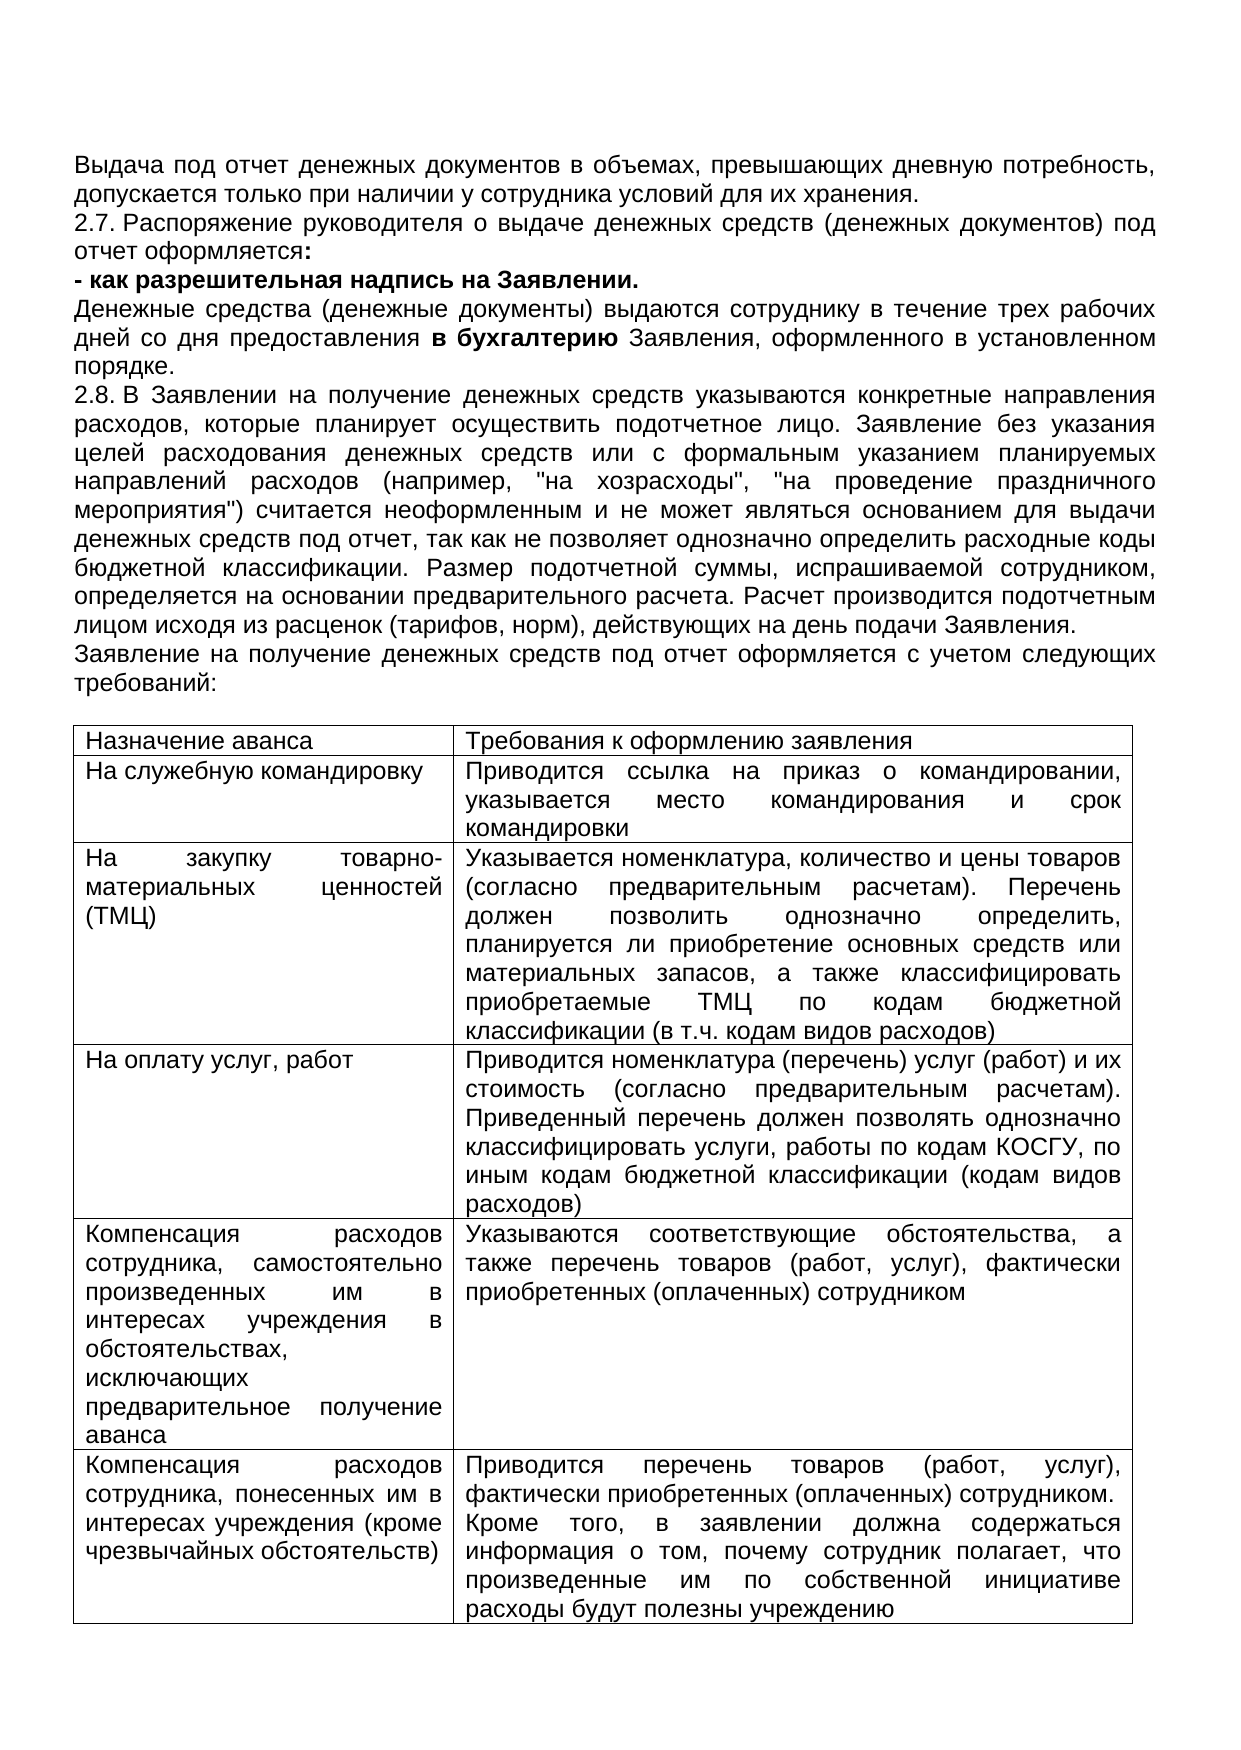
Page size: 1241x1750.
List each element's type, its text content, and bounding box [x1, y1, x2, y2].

text Заявление на получение денежных средств под отчет оформляется с учетом следующих требований: [74, 639, 1157, 696]
table_cell Указываются соответствующие обстоятельства, а также перечень товаров (работ, услуг), фактически приобретенных (оплаченных) сотрудником [454, 1219, 1132, 1449]
text - как разрешительная надпись на Заявлении. [74, 265, 1157, 294]
table_cell На оплату услуг, работ [74, 1045, 453, 1218]
table_cell Указывается номенклатура, количество и цены товаров (согласно предварительным расчетам). Перечень должен позволить однозначно определить, планируется ли приобретение основных средств или материальных запасов, а также классифицировать приобретаемые ТМЦ по кодам бюджетной классификации (в т.ч. кодам видов расходов) [454, 843, 1132, 1044]
table_cell На служебную командировку [74, 756, 453, 842]
table_cell Компенсация расходов сотрудника, понесенных им в интересах учреждения (кроме чрезвычайных обстоятельств) [74, 1450, 453, 1622]
text Денежные средства (денежные документы) выдаются сотруднику в течение трех рабочих дней со дня предоставления в бухгалтерию Заявления, оформленного в установленном порядке. [74, 294, 1157, 380]
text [74, 150, 1157, 207]
table_cell Приводится перечень товаров (работ, услуг), фактически приобретенных (оплаченных) сотрудником. Кроме того, в заявлении должна содержаться информация о том, почему сотрудник полагает, что произведенные им по собственной инициативе расходы будут полезны учреждению [454, 1450, 1132, 1622]
table_header Требования к оформлению заявления [454, 726, 1132, 755]
table_header Назначение аванса [74, 726, 453, 755]
table_cell Приводится ссылка на приказ о командировании, указывается место командирования и срок командировки [454, 756, 1132, 842]
table_cell Приводится номенклатура (перечень) услуг (работ) и их стоимость (согласно предварительным расчетам). Приведенный перечень должен позволять однозначно классифицировать услуги, работы по кодам КОСГУ, по иным кодам бюджетной классификации (кодам видов расходов) [454, 1045, 1132, 1218]
text 2.8. В Заявлении на получение денежных средств указываются конкретные направления расходов, которые планирует осуществить подотчетное лицо. Заявление без указания целей расходования денежных средств или с формальным указанием планируемых направлений расходов (например, "на хозрасходы", "на проведение праздничного мероприятия") считается неоформленным и не может являться основанием для выдачи денежных средств под отчет, так как не позволяет однозначно определить расходные коды бюджетной классификации. Размер подотчетной суммы, испрашиваемой сотрудником, определяется на основании предварительного расчета. Расчет производится подотчетным лицом исходя из расценок (тарифов, норм), действующих на день подачи Заявления. [74, 380, 1157, 639]
table_cell На закупку товарно-материальных ценностей (ТМЦ) [74, 843, 453, 1044]
text 2.7. Распоряжение руководителя о выдаче денежных средств (денежных документов) под отчет оформляется: [74, 207, 1157, 265]
table_cell Компенсация расходов сотрудника, самостоятельно произведенных им в интересах учреждения в обстоятельствах, исключающих предварительное получение аванса [74, 1219, 453, 1449]
